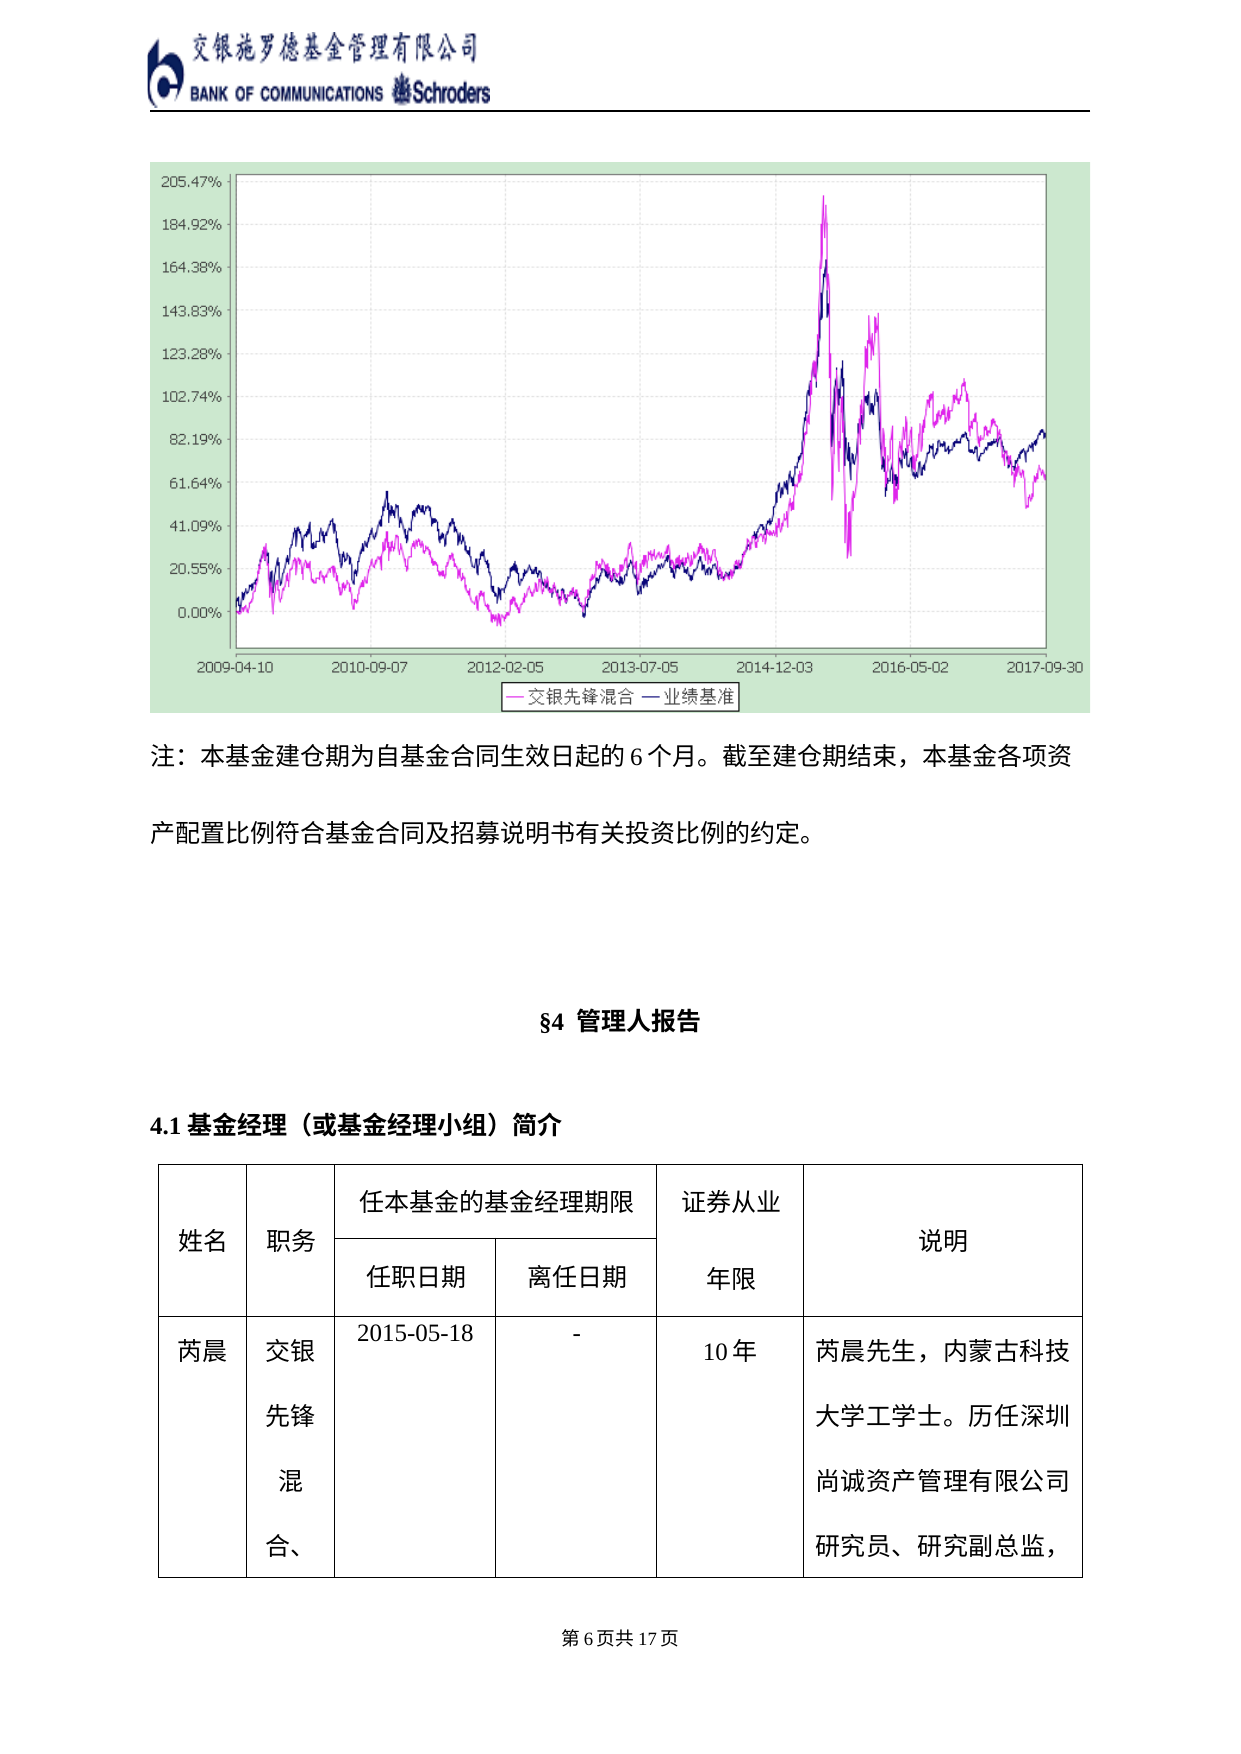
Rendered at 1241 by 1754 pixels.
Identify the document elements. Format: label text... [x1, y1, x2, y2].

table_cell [804, 1317, 1082, 1577]
picture [147, 32, 490, 108]
table_header 说明 [804, 1165, 1082, 1316]
subtitle §4 管理人报告 [150, 987, 1090, 1052]
table_cell - [496, 1317, 656, 1577]
table_cell 任职日期 [335, 1239, 495, 1316]
text 注：本基金建仓期为自基金合同生效日起的6个月。截至建仓期结束，本基金各项资产配置比例符合基金合同及招募说明书有关投资比例的约定。 [150, 722, 1090, 864]
table_header 任本基金的基金经理期限 [335, 1165, 656, 1238]
text 4.1 基金经理（或基金经理小组）简介 [150, 1091, 1090, 1156]
table_cell 离任日期 [496, 1239, 656, 1316]
table_header 职务 [247, 1165, 334, 1316]
table_cell 10年 [657, 1317, 803, 1577]
picture [150, 162, 1091, 713]
table_cell 2015-05-18 [335, 1317, 495, 1577]
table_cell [247, 1317, 334, 1577]
table_header 姓名 [159, 1165, 246, 1316]
table_cell 芮晨 [159, 1317, 246, 1577]
table_header 证券从业年限 [657, 1165, 803, 1316]
